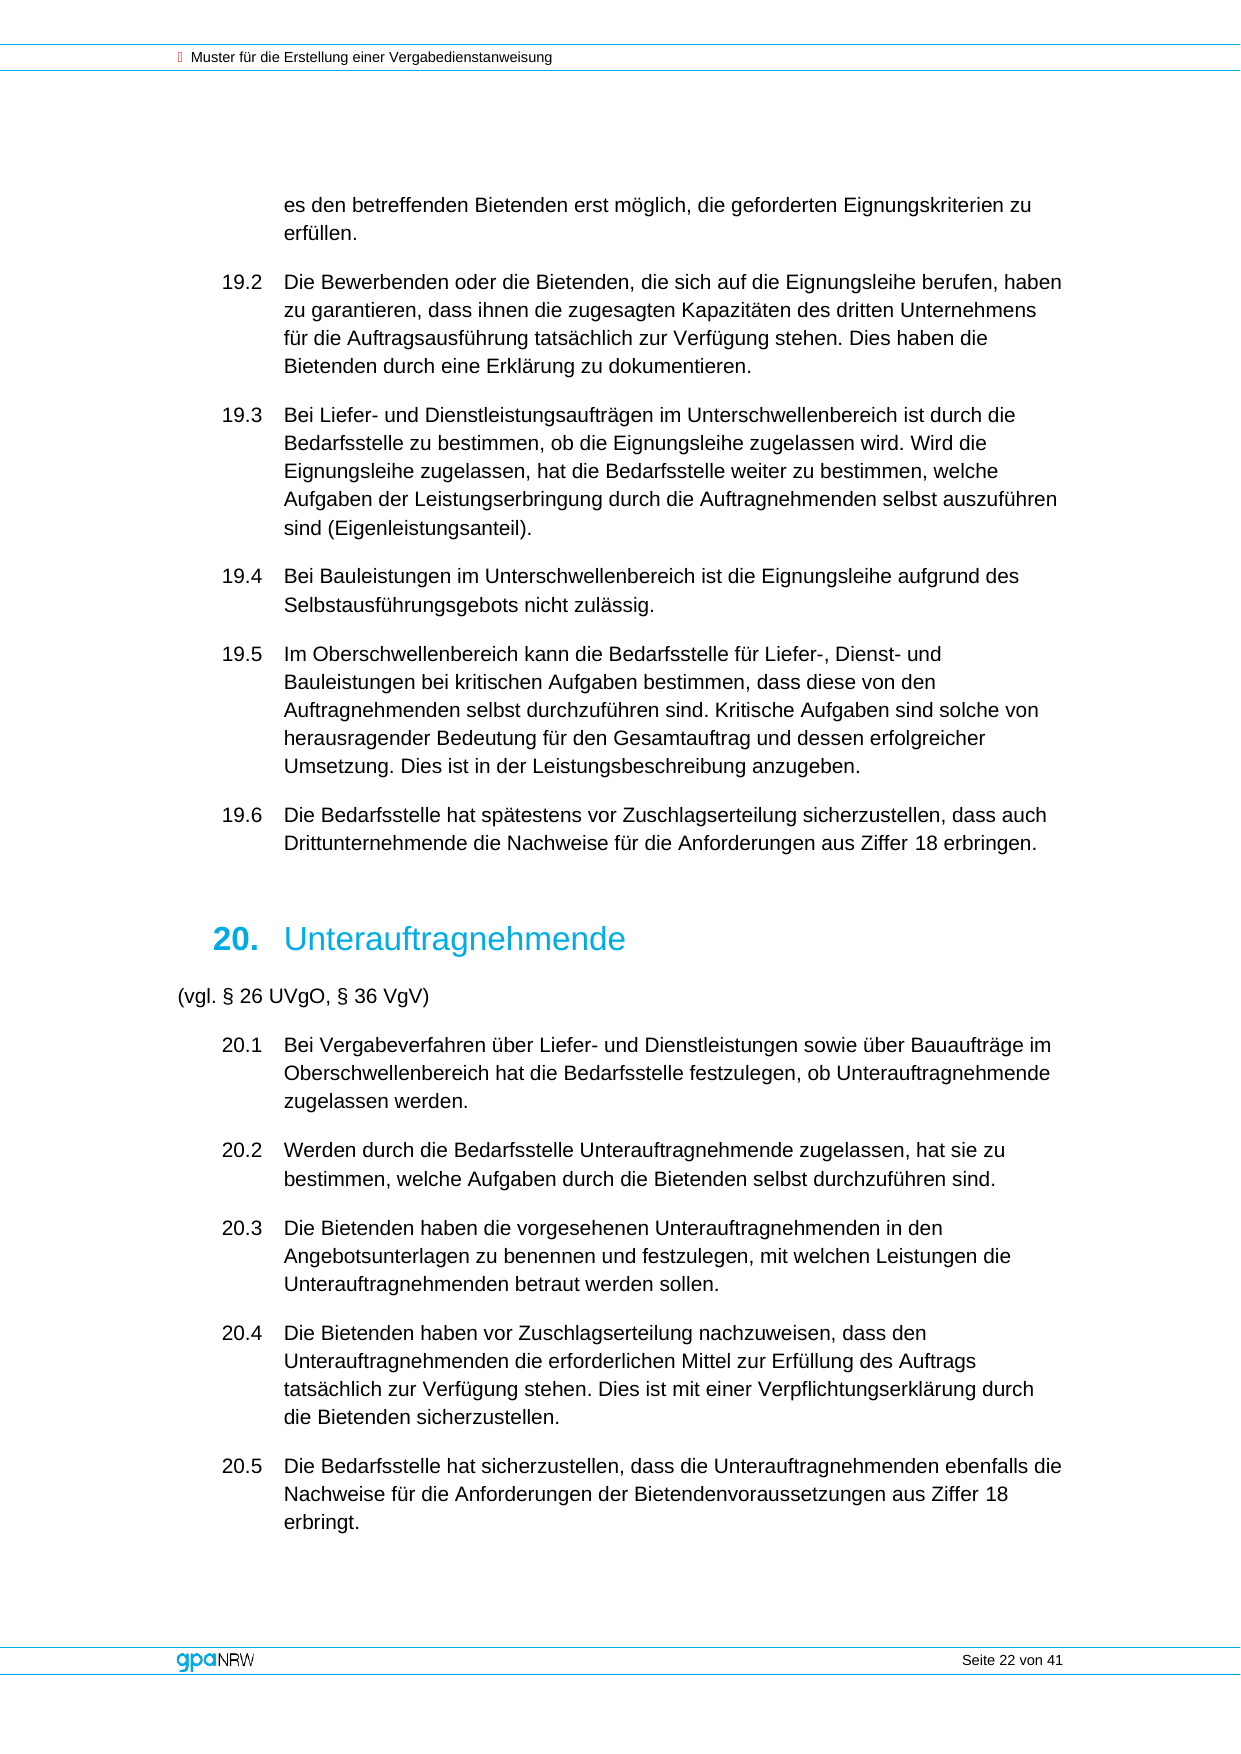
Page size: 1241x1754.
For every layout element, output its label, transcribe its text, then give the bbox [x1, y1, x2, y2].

list Bei Liefer- und Dienstleistungsaufträgen im Unterschwellenbereich ist durch die Bedarfsstelle zu bestimmen, ob die Eignungsleihe zugelassen wird. Wird die Eignungsleihe zugelassen, hat die Bedarfsstelle weiter zu bestimmen, welche Aufgaben der Leistungserbringung durch die Auftragnehmenden selbst auszuführen sind (Eigenleistungsanteil). [193, 399, 1063, 539]
list Bei Vergabeverfahren über Liefer- und Dienstleistungen sowie über Bauaufträge im Oberschwellenbereich hat die Bedarfsstelle festzulegen, ob Unterauftragnehmende zugelassen werden. [193, 1029, 1063, 1113]
picture [176, 1664, 184, 1672]
list Im Oberschwellenbereich kann die Bedarfsstelle für Liefer-, Dienst- und Bauleistungen bei kritischen Aufgaben bestimmen, dass diese von den Auftragnehmenden selbst durchzuführen sind. Kritische Aufgaben sind solche von herausragender Bedeutung für den Gesamtauftrag und dessen erfolgreicher Umsetzung. Dies ist in der Leistungsbeschreibung anzugeben. [193, 637, 1063, 778]
list Die Bietenden haben die vorgesehenen Unterauftragnehmenden in den Angebotsunterlagen zu benennen und festzulegen, mit welchen Leistungen die Unterauftragnehmenden betraut werden sollen. [193, 1211, 1063, 1296]
picture [194, 1653, 254, 1672]
list Die Bietenden haben vor Zuschlagserteilung nachzuweisen, dass den Unterauftragnehmenden die erforderlichen Mittel zur Erfüllung des Auftrags tatsächlich zur Verfügung stehen. Dies ist mit einer Verpflichtungserklärung durch die Bietenden sicherzustellen. [193, 1316, 1063, 1429]
list Die Bedarfsstelle hat sicherzustellen, dass die Unterauftragnehmenden ebenfalls die Nachweise für die Anforderungen der Bietendenvoraussetzungen aus Ziffer 18 erbringt. [193, 1450, 1063, 1534]
list Die Bewerbenden oder die Bietenden, die sich auf die Eignungsleihe berufen, haben zu garantieren, dass ihnen die zugesagten Kapazitäten des dritten Unternehmens für die Auftragsausführung tatsächlich zur Verfügung stehen. Dies haben die Bietenden durch eine Erklärung zu dokumentieren. [193, 265, 1063, 378]
list Werden durch die Bedarfsstelle Unterauftragnehmende zugelassen, hat sie zu bestimmen, welche Aufgaben durch die Bietenden selbst durchzuführen sind. [193, 1134, 1063, 1190]
text (vgl. § 26 UVgO, § 36 VgV) [177, 980, 1063, 1008]
subtitle Unterauftragnehmende [213, 917, 1063, 959]
list Die Bedarfsstelle hat spätestens vor Zuschlagserteilung sicherzustellen, dass auch Drittunternehmende die Nachweise für die Anforderungen aus Ziffer 18 erbringen. [193, 799, 1063, 855]
list Bei Bauleistungen im Unterschwellenbereich ist die Eignungsleihe aufgrund des Selbstausführungsgebots nicht zulässig. [193, 560, 1063, 616]
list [193, 188, 1063, 244]
